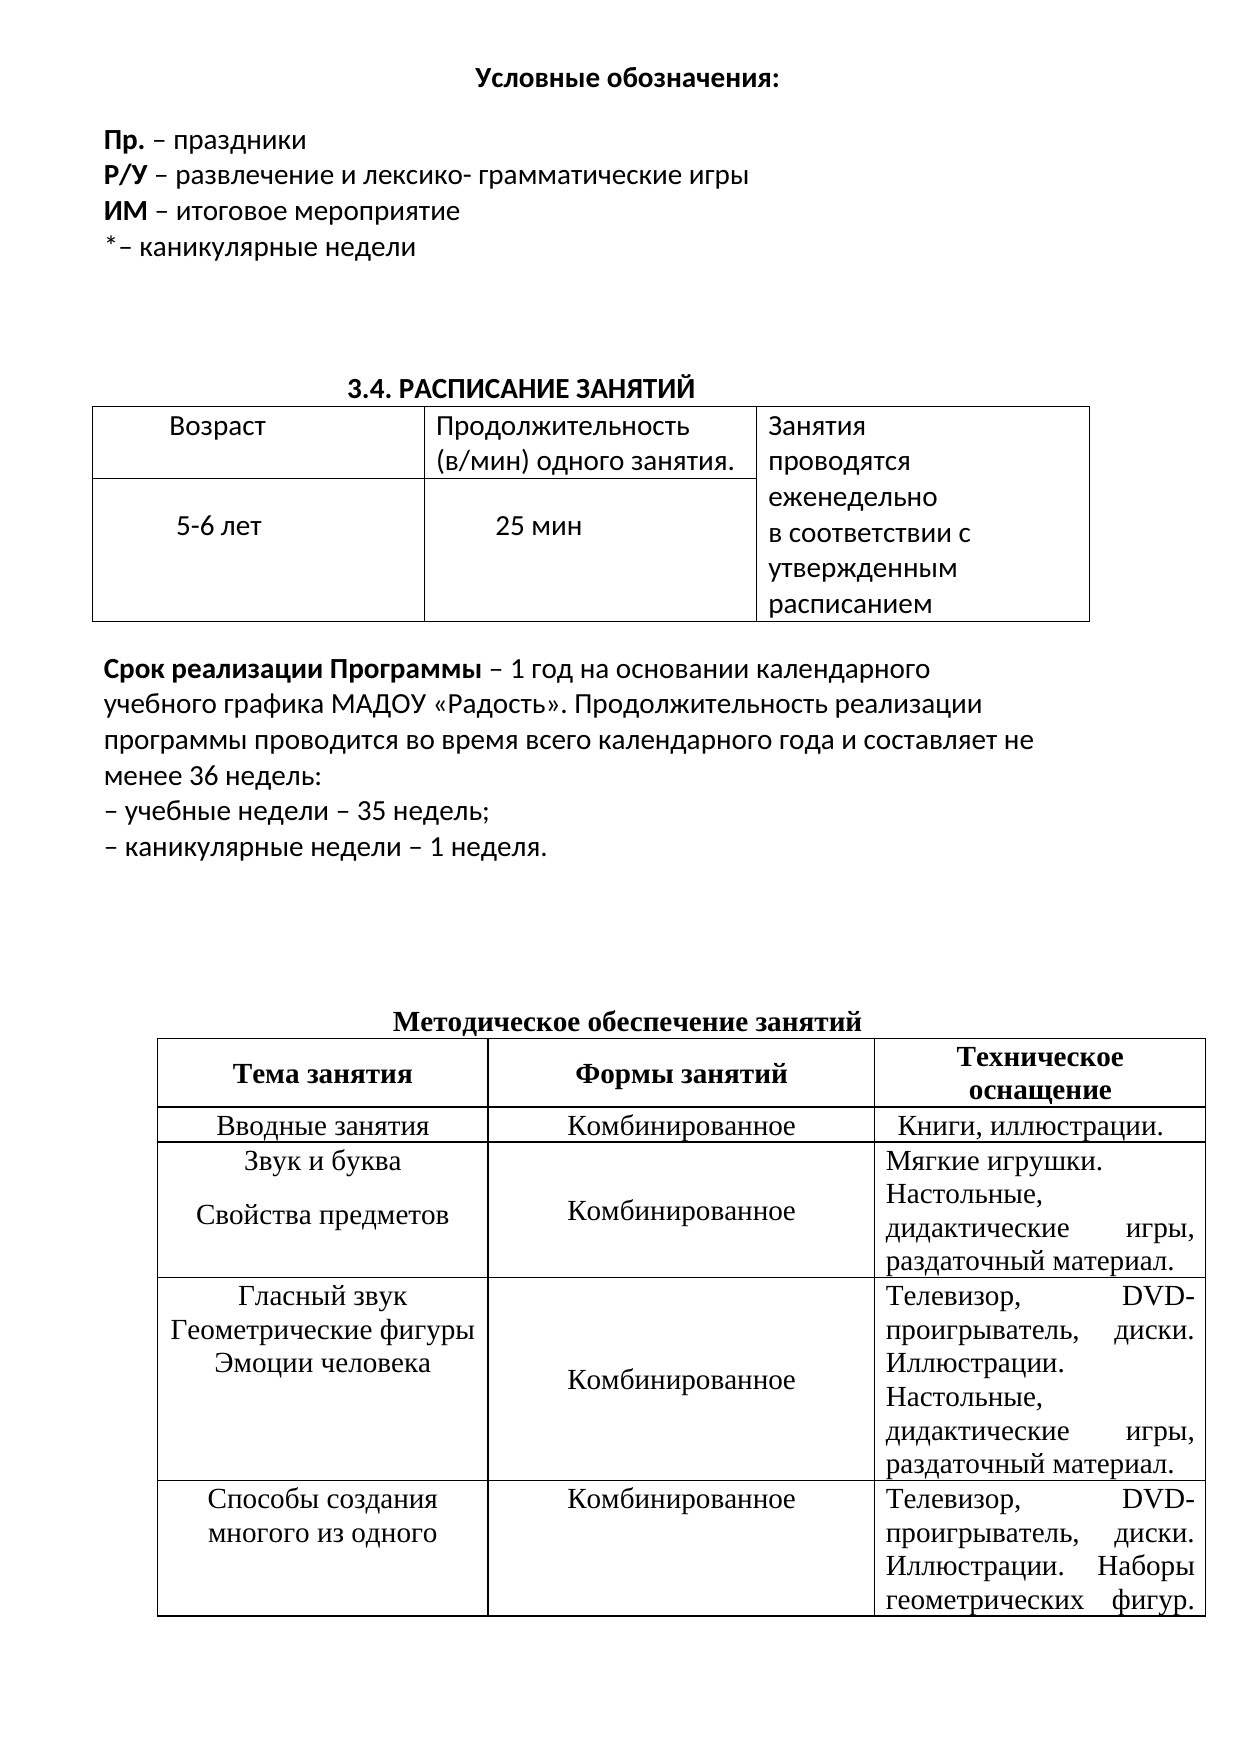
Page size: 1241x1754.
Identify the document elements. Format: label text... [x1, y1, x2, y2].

table_cell 5-6 лет [93, 479, 424, 621]
text – учебные недели – 35 недель; [103, 792, 1152, 828]
table_cell Комбинированное [489, 1481, 874, 1615]
table_header Формы занятий [489, 1039, 874, 1106]
text – каникулярные недели – 1 неделя. [103, 828, 1152, 863]
text Методическое обеспечение занятий [103, 1004, 1152, 1037]
table_cell 25 мин [425, 479, 756, 621]
text Срок реализации Программы – 1 год на основании календарного [103, 650, 1152, 685]
table_cell Комбинированное [489, 1143, 874, 1277]
text Условные обозначения: [103, 59, 1152, 95]
text Р/У – развлечение и лексико- грамматические игры [103, 156, 1152, 192]
table_cell Комбинированное [489, 1278, 874, 1480]
table_cell Книги, иллюстрации. [875, 1108, 1205, 1141]
text учебного графика МАДОУ «Радость». Продолжительность реализации [103, 685, 1152, 721]
table_cell Звук и буква Свойства предметов [158, 1143, 487, 1277]
table_header Продолжительность (в/мин) одного занятия. [425, 407, 756, 478]
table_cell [158, 1481, 487, 1615]
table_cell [875, 1481, 1205, 1615]
table_cell Мягкие игрушки. Настольные, дидактические игры, раздаточный материал. [875, 1143, 1205, 1277]
text программы проводится во время всего календарного года и составляет не [103, 721, 1152, 757]
table_header Возраст [93, 407, 424, 478]
table_header Занятия проводятся еженедельно в соответствии с утвержденным расписанием [757, 407, 1089, 621]
text ИМ – итоговое мероприятие [103, 192, 1152, 228]
table_cell Вводные занятия [158, 1108, 487, 1141]
table_header Тема занятия [158, 1039, 487, 1106]
table_header Техническое оснащение [875, 1039, 1205, 1106]
table_cell Телевизор, DVD-проигрыватель, диски. Иллюстрации. Настольные, дидактические игры, раздаточный материал. [875, 1278, 1205, 1480]
text Пр. – праздники [103, 121, 1152, 156]
table_cell Комбинированное [489, 1108, 874, 1141]
text 3.4. РАСПИСАНИЕ ЗАНЯТИЙ [103, 370, 1152, 406]
text *– каникулярные недели [103, 228, 1152, 263]
table_cell Гласный звук Геометрические фигуры Эмоции человека [158, 1278, 487, 1480]
text менее 36 недель: [103, 757, 1152, 792]
